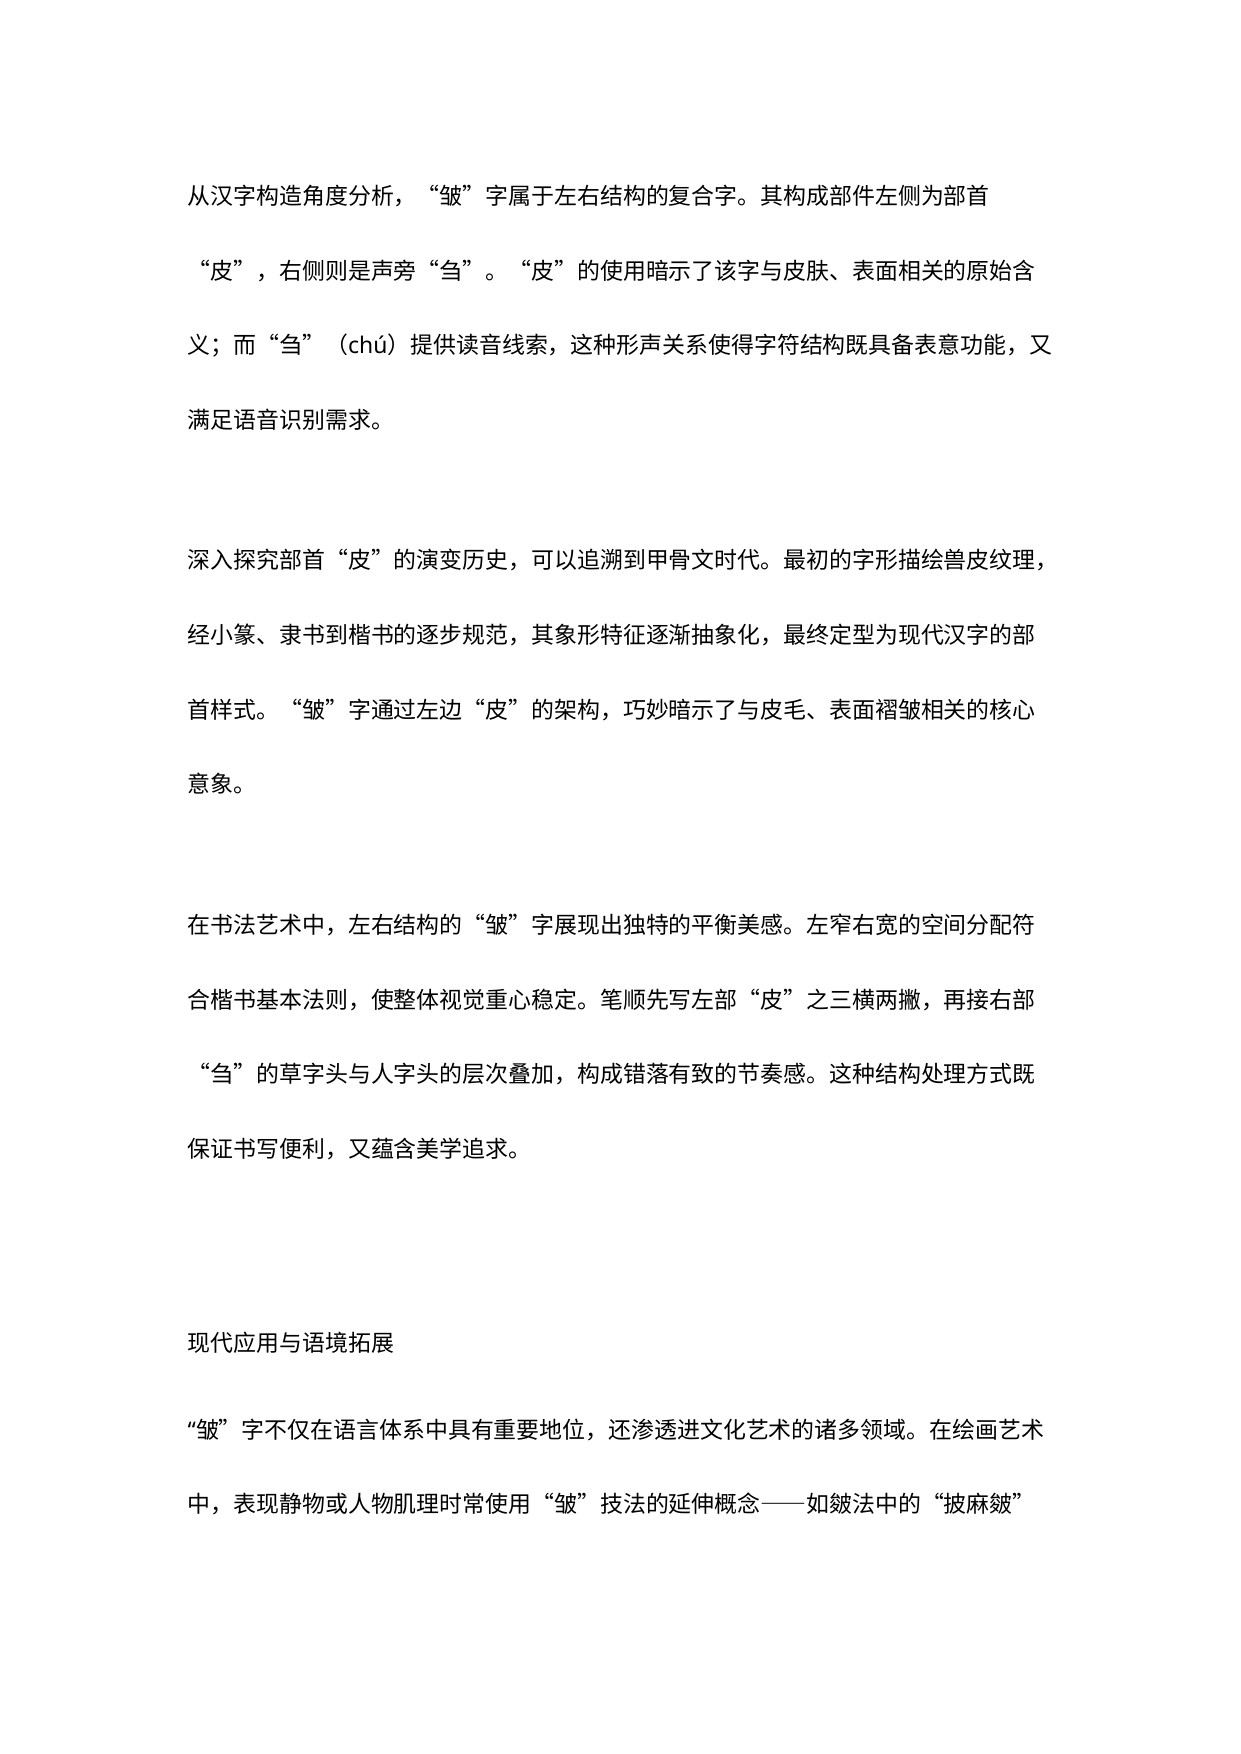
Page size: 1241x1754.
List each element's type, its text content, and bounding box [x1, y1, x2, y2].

text 从汉字构造角度分析，“皱”字属于左右结构的复合字。其构成部件左侧为部首“皮”，右侧则是声旁“刍”。“皮”的使用暗示了该字与皮肤、表面相关的原始含义；而“刍”（chú）提供读音线索，这种形声关系使得字符结构既具备表意功能，又满足语音识别需求。 [187, 162, 1053, 451]
text 在书法艺术中，左右结构的“皱”字展现出独特的平衡美感。左窄右宽的空间分配符合楷书基本法则，使整体视觉重心稳定。笔顺先写左部“皮”之三横两撇，再接右部“刍”的草字头与人字头的层次叠加，构成错落有致的节奏感。这种结构处理方式既保证书写便利，又蕴含美学追求。 [187, 891, 1053, 1180]
text 现代应用与语境拓展 [187, 1309, 1053, 1374]
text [187, 1396, 1053, 1536]
text 深入探究部首“皮”的演变历史，可以追溯到甲骨文时代。最初的字形描绘兽皮纹理，经小篆、隶书到楷书的逐步规范，其象形特征逐渐抽象化，最终定型为现代汉字的部首样式。“皱”字通过左边“皮”的架构，巧妙暗示了与皮毛、表面褶皱相关的核心意象。 [187, 526, 1053, 816]
